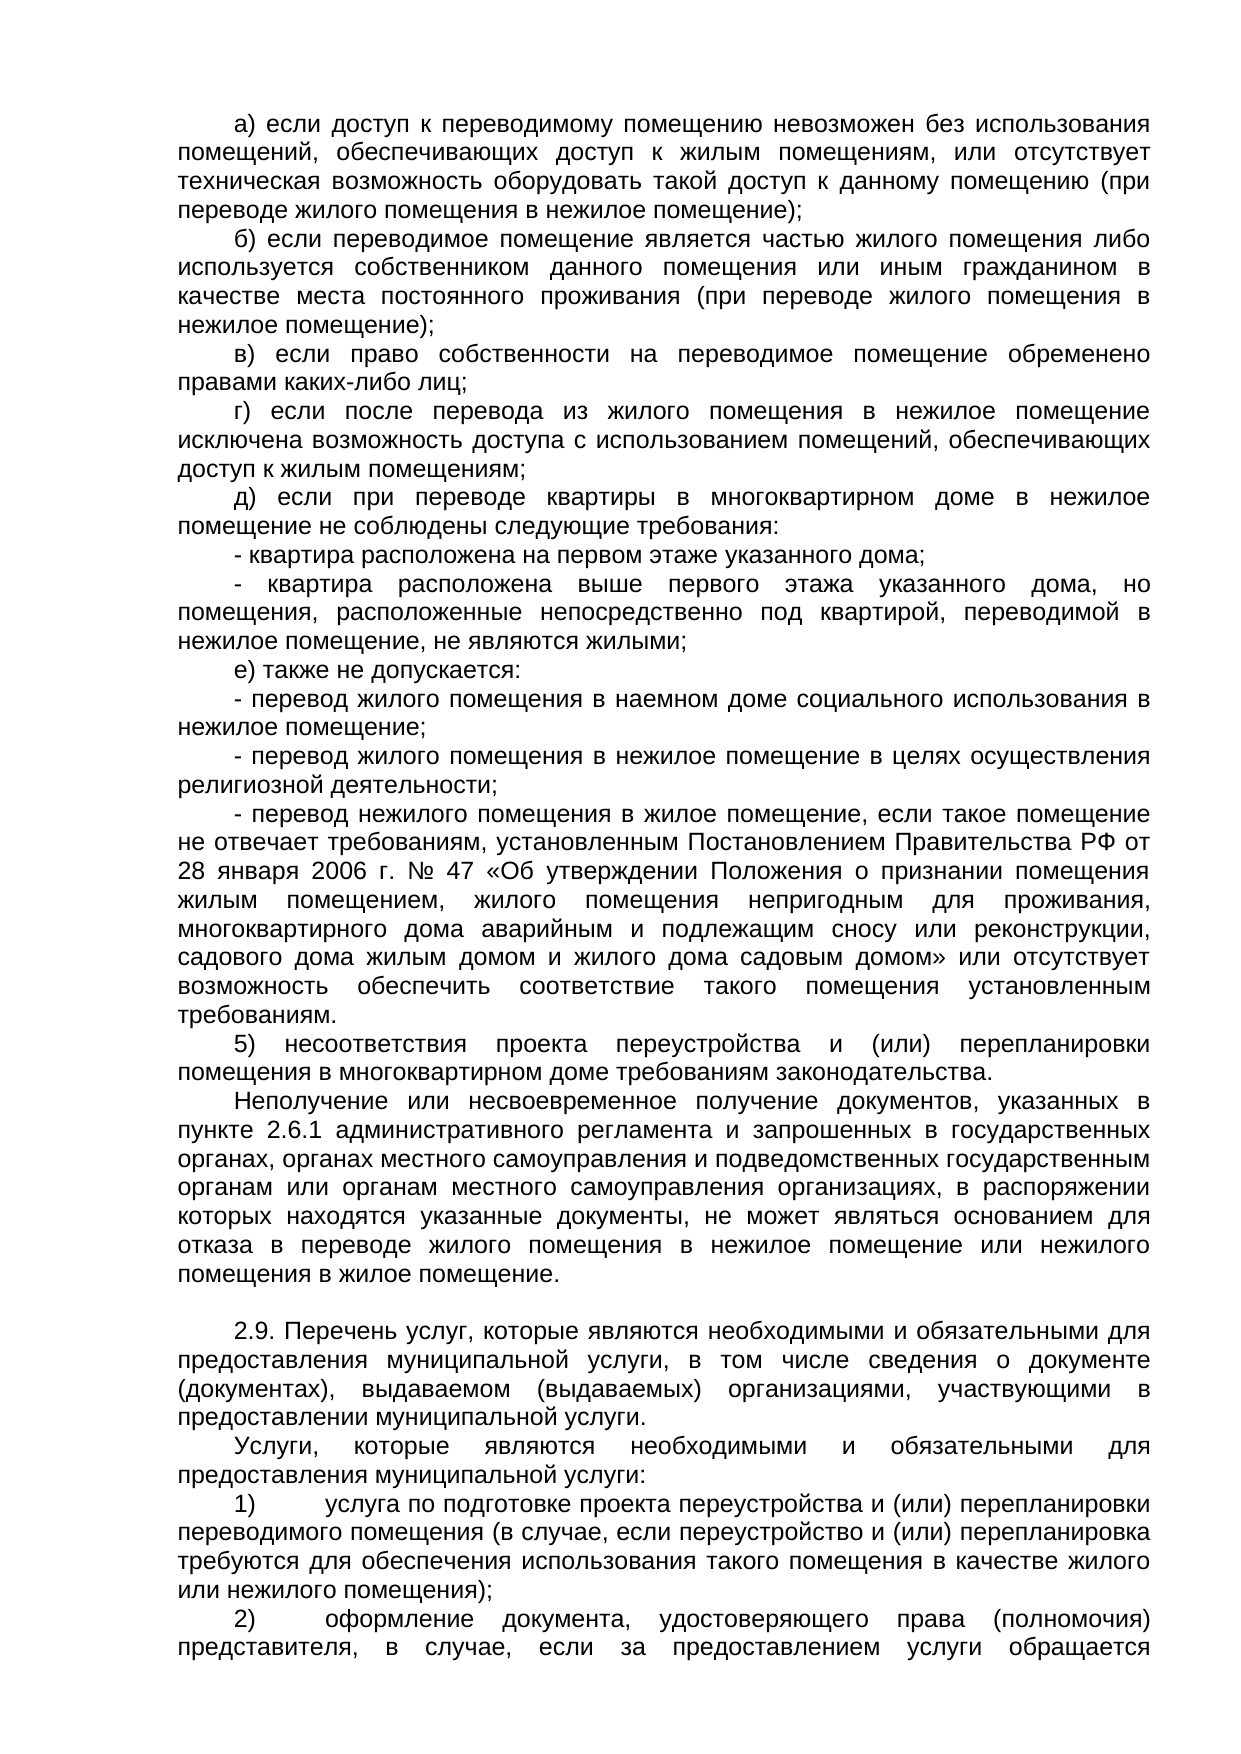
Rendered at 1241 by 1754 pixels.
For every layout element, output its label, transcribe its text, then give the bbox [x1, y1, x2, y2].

list услуга по подготовке проекта переустройства и (или) перепланировки переводимого помещения (в случае, если переустройство и (или) перепланировка требуются для обеспечения использования такого помещения в качестве жилого или нежилого помещения); [177, 1488, 1152, 1603]
text - перевод нежилого помещения в жилое помещение, если такое помещение не отвечает требованиям, установленным Постановлением Правительства РФ от 28 января 2006 г. № 47 «Об утверждении Положения о признании помещения жилым помещением, жилого помещения непригодным для проживания, многоквартирного дома аварийным и подлежащим сносу или реконструкции, садового дома жилым домом и жилого дома садовым домом» или отсутствует возможность обеспечить соответствие такого помещения установленным требованиям. [177, 798, 1152, 1028]
text - перевод жилого помещения в нежилое помещение в целях осуществления религиозной деятельности; [177, 741, 1152, 798]
text б) если переводимое помещение является частью жилого помещения либо используется собственником данного помещения или иным гражданином в качестве места постоянного проживания (при переводе жилого помещения в нежилое помещение); [177, 223, 1152, 338]
text в) если право собственности на переводимое помещение обременено правами каких-либо лиц; [177, 338, 1152, 396]
text - квартира расположена выше первого этажа указанного дома, но помещения, расположенные непосредственно под квартирой, переводимой в нежилое помещение, не являются жилыми; [177, 568, 1152, 655]
text 2.9. Перечень услуг, которые являются необходимыми и обязательными для предоставления муниципальной услуги, в том числе сведения о документе (документах), выдаваемом (выдаваемых) организациями, участвующими в предоставлении муниципальной услуги. [177, 1316, 1152, 1431]
text Услуги, которые являются необходимыми и обязательными для предоставления муниципальной услуги: [177, 1431, 1152, 1488]
text - квартира расположена на первом этаже указанного дома; [177, 540, 1152, 568]
text д) если при переводе квартиры в многоквартирном доме в нежилое помещение не соблюдены следующие требования: [177, 482, 1152, 540]
text г) если после перевода из жилого помещения в нежилое помещение исключена возможность доступа с использованием помещений, обеспечивающих доступ к жилым помещениям; [177, 396, 1152, 482]
text Неполучение или несвоевременное получение документов, указанных в пункте 2.6.1 административного регламента и запрошенных в государственных органах, органах местного самоуправления и подведомственных государственным органам или органам местного самоуправления организациях, в распоряжении которых находятся указанные документы, не может являться основанием для отказа в переводе жилого помещения в нежилое помещение или нежилого помещения в жилое помещение. [177, 1086, 1152, 1287]
text а) если доступ к переводимому помещению невозможен без использования помещений, обеспечивающих доступ к жилым помещениям, или отсутствует техническая возможность оборудовать такой доступ к данному помещению (при переводе жилого помещения в нежилое помещение); [177, 108, 1152, 223]
text е) также не допускается: [177, 655, 1152, 683]
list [177, 1603, 1152, 1661]
text - перевод жилого помещения в наемном доме социального использования в нежилое помещение; [177, 683, 1152, 741]
text 5) несоответствия проекта переустройства и (или) перепланировки помещения в многоквартирном доме требованиям законодательства. [177, 1028, 1152, 1086]
